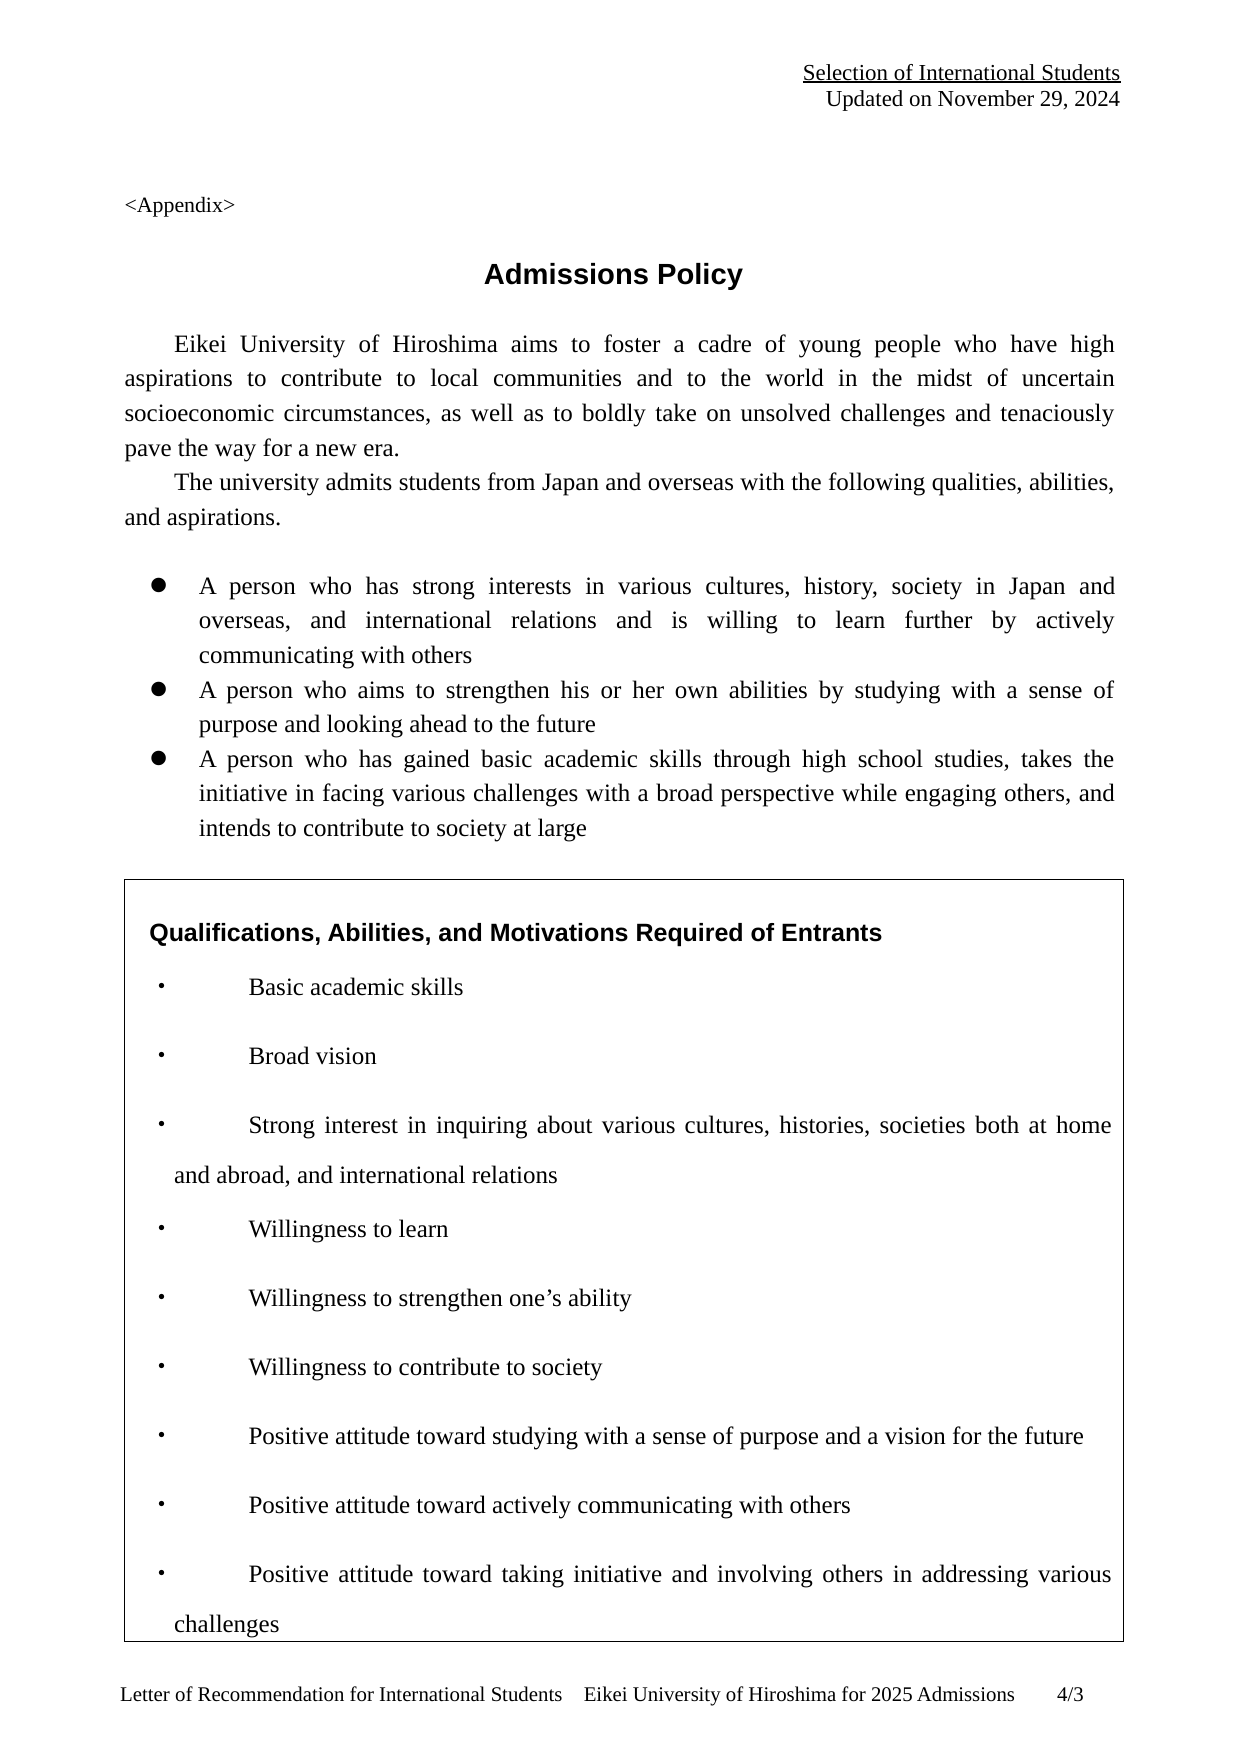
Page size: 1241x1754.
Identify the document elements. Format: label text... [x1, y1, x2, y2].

list A person who aims to strengthen his or her own abilities by studying with a sense of purpose and looking ahead to the future [139, 672, 1116, 741]
text Admissions Policy [124, 257, 1116, 291]
text Eikei University of Hiroshima aims to foster a cadre of young people who have high aspirations to contribute to local communities and to the world in the midst of uncertain socioeconomic circumstances, as well as to boldly take on unsolved challenges and tenaciously pave the way for a new era. [124, 326, 1116, 464]
text The university admits students from Japan and overseas with the following qualities, abilities, and aspirations. [124, 464, 1116, 533]
text <Appendix> [124, 188, 1116, 222]
list A person who has gained basic academic skills through high school studies, takes the initiative in facing various challenges with a broad perspective while engaging others, and intends to contribute to society at large [139, 741, 1116, 845]
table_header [125, 880, 1123, 1641]
list A person who has strong interests in various cultures, history, society in Japan and overseas, and international relations and is willing to learn further by actively communicating with others [139, 568, 1116, 672]
